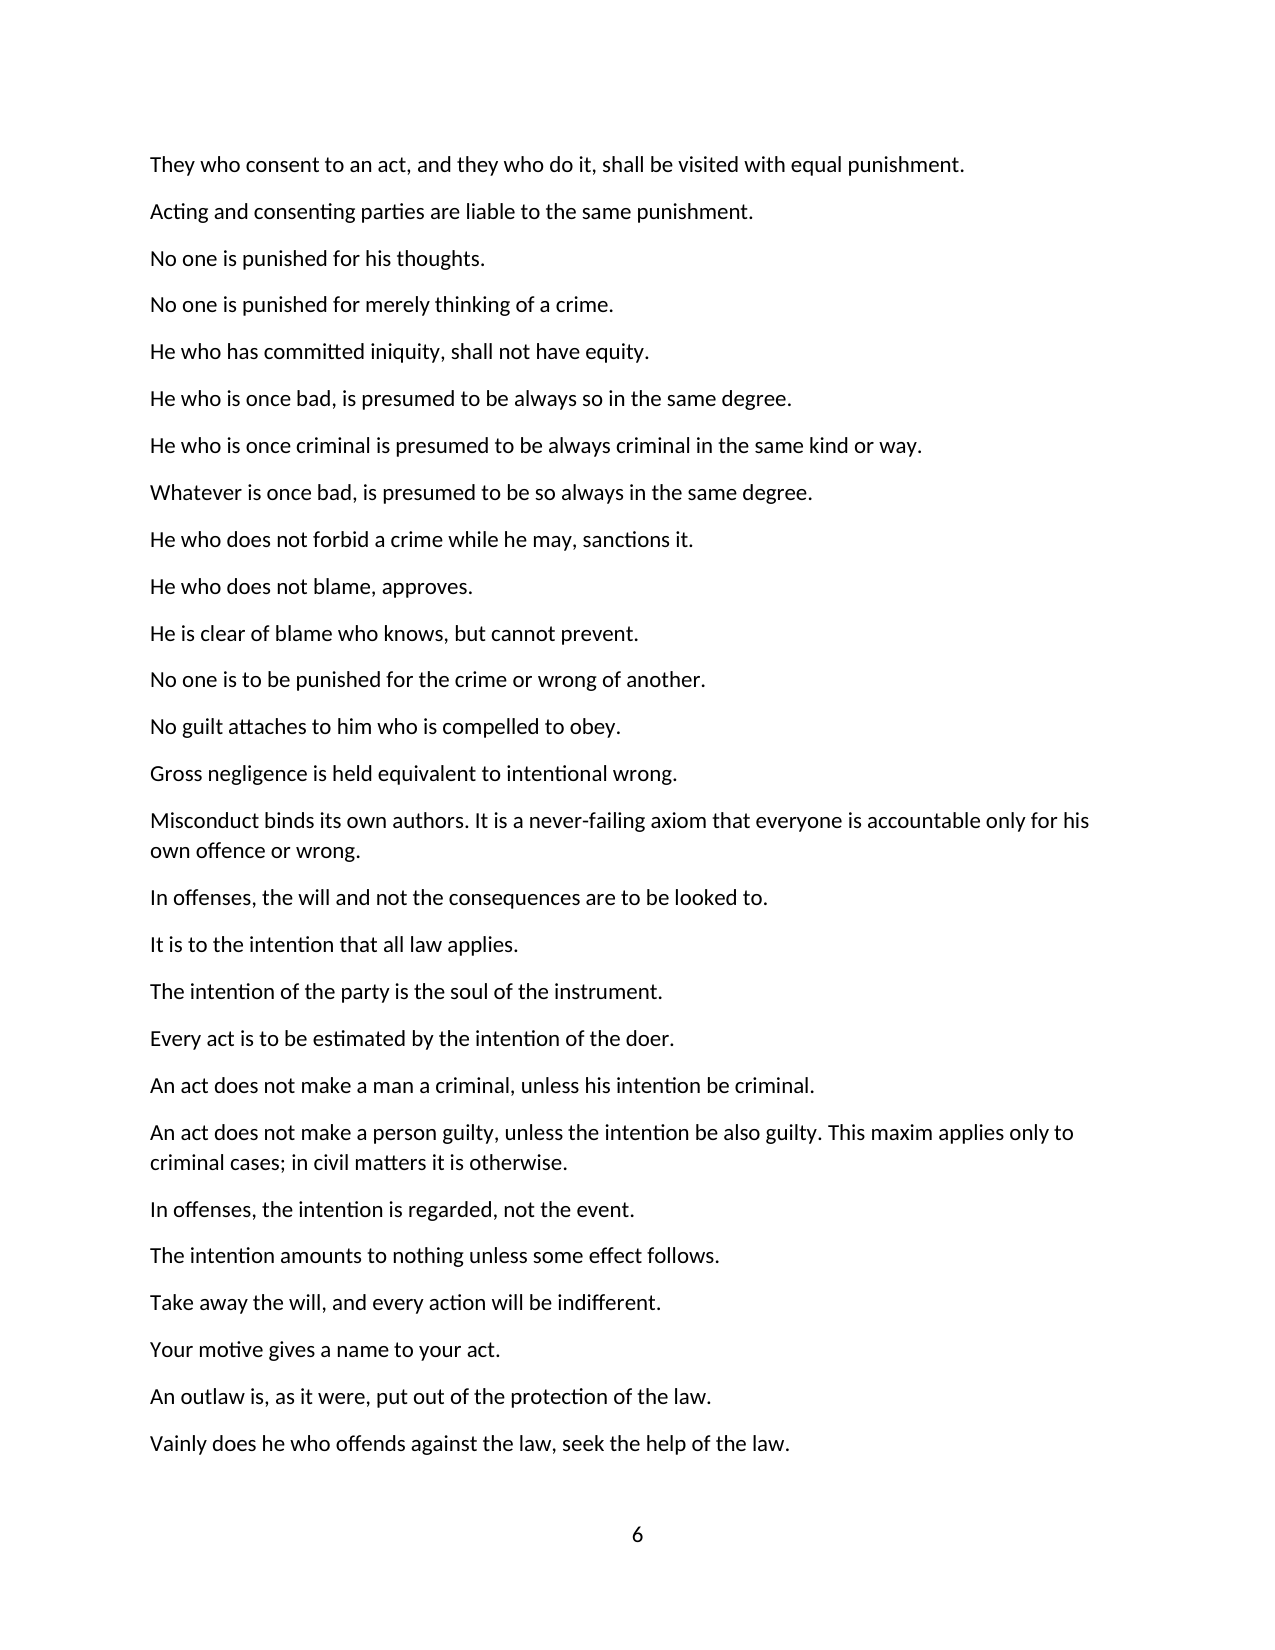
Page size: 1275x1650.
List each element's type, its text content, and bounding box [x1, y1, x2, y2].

text The intention amounts to nothing unless some effect follows. [150, 1242, 1125, 1270]
text No one is punished for his thoughts. [150, 244, 1125, 272]
text In offenses, the will and not the consequences are to be looked to. [150, 883, 1125, 911]
text Misconduct binds its own authors. It is a never-failing axiom that everyone is accountable only for his own offence or wrong. [150, 806, 1125, 864]
text He who is once criminal is presumed to be always criminal in the same kind or way. [150, 431, 1125, 459]
text No guilt attaches to him who is compelled to obey. [150, 712, 1125, 741]
text He is clear of blame who knows, but cannot prevent. [150, 619, 1125, 647]
text Whatever is once bad, is presumed to be so always in the same degree. [150, 478, 1125, 506]
text He who does not forbid a crime while he may, sanctions it. [150, 525, 1125, 553]
text It is to the intention that all law applies. [150, 930, 1125, 958]
text Your motive gives a name to your act. [150, 1335, 1125, 1363]
text An outlaw is, as it were, put out of the protection of the law. [150, 1382, 1125, 1410]
text Every act is to be estimated by the intention of the doer. [150, 1024, 1125, 1052]
text Gross negligence is held equivalent to intentional wrong. [150, 759, 1125, 787]
text He who does not blame, approves. [150, 572, 1125, 600]
text Take away the will, and every action will be indifferent. [150, 1288, 1125, 1317]
text The intention of the party is the soul of the instrument. [150, 977, 1125, 1005]
text No one is punished for merely thinking of a crime. [150, 291, 1125, 319]
text Vainly does he who offends against the law, seek the help of the law. [150, 1429, 1125, 1457]
text He who is once bad, is presumed to be always so in the same degree. [150, 384, 1125, 412]
text No one is to be punished for the crime or wrong of another. [150, 666, 1125, 694]
text Acting and consenting parties are liable to the same punishment. [150, 197, 1125, 225]
text They who consent to an act, and they who do it, shall be visited with equal punishment. [150, 150, 1125, 178]
text He who has committed iniquity, shall not have equity. [150, 337, 1125, 366]
text An act does not make a person guilty, unless the intention be also guilty. This maxim applies only to criminal cases; in civil matters it is otherwise. [150, 1118, 1125, 1176]
text An act does not make a man a criminal, unless his intention be criminal. [150, 1071, 1125, 1099]
text In offenses, the intention is regarded, not the event. [150, 1195, 1125, 1223]
